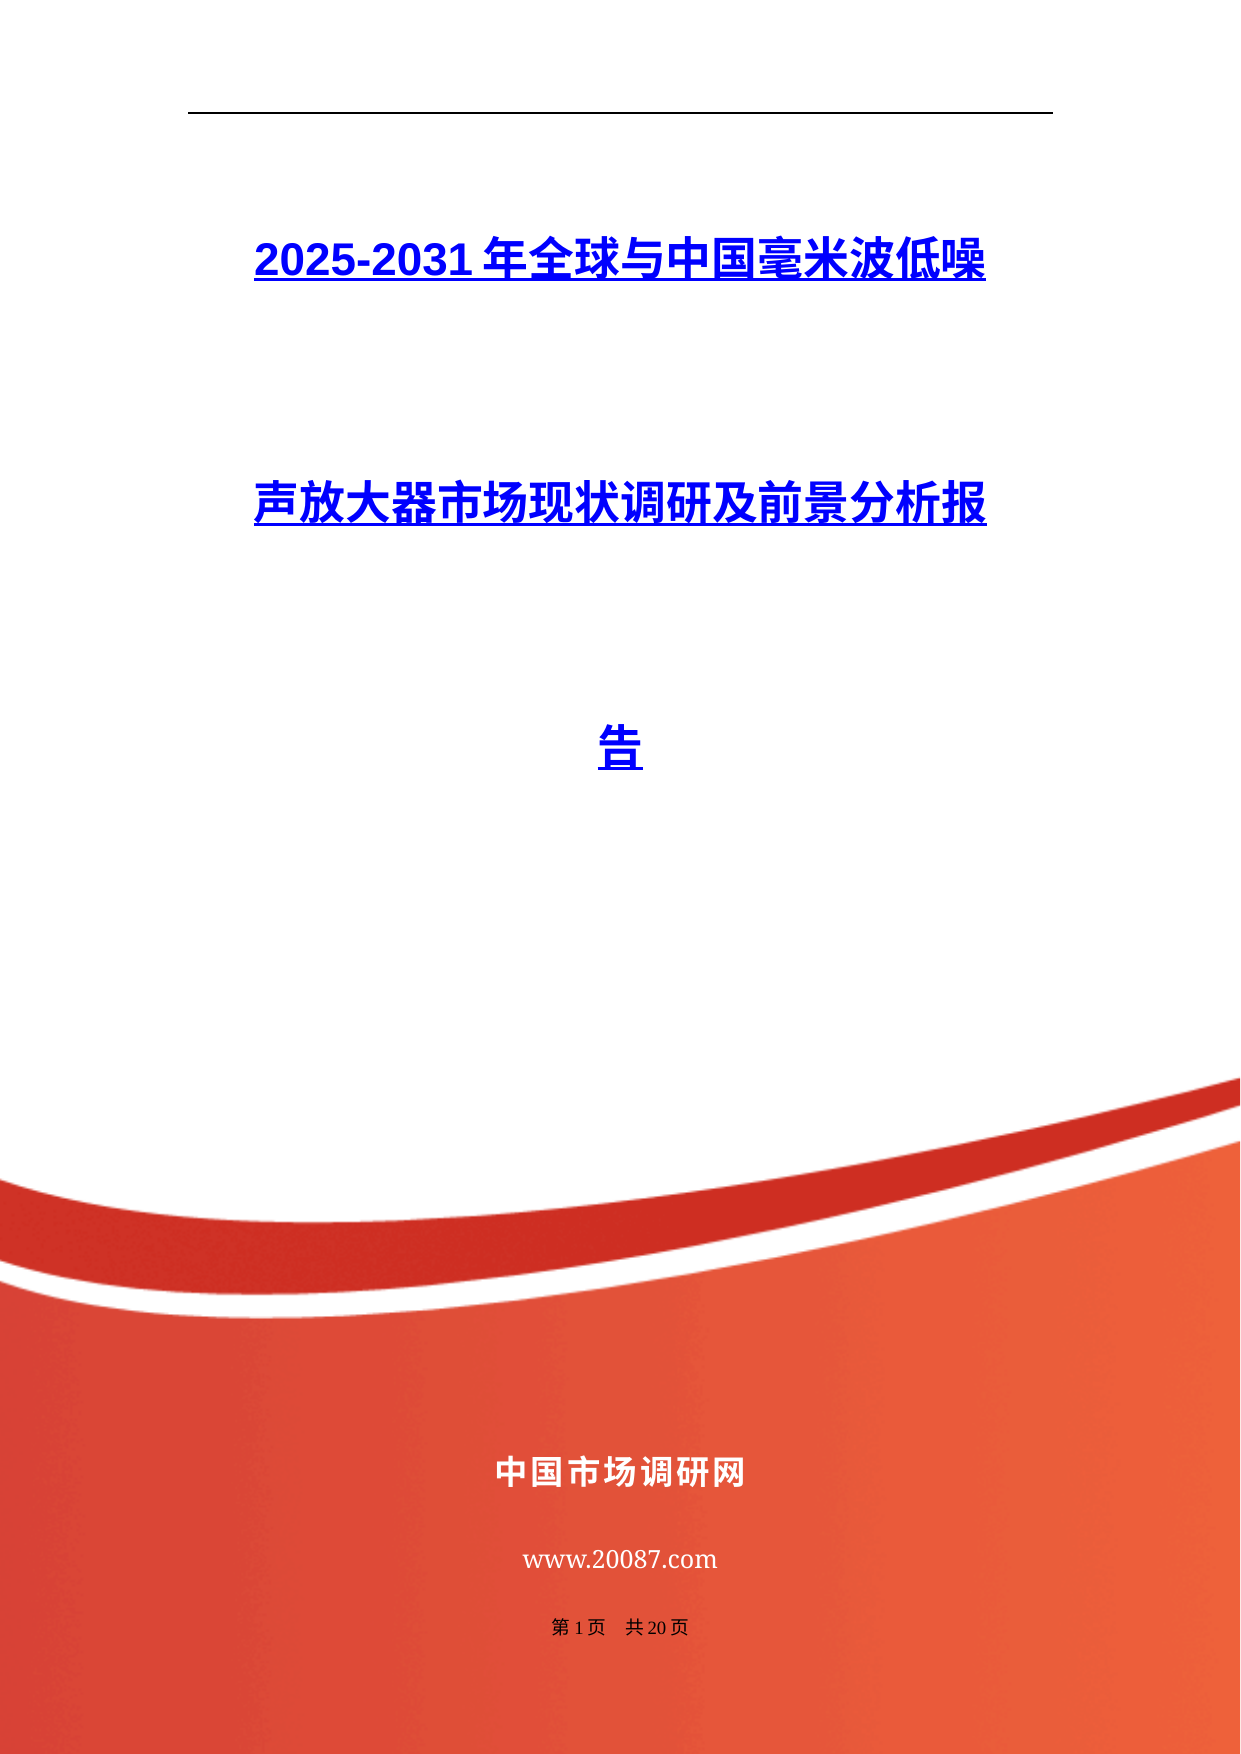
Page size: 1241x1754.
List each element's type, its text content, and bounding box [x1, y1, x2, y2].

subtitle 中国市场调研网 [187, 1437, 1053, 1502]
table_header 2025-2031年全球与中国毫米波低噪声放大器市场现状调研及前景分析报告 [188, 207, 1053, 871]
picture [0, 1006, 1241, 1754]
text www.20087.com [187, 1526, 1053, 1591]
